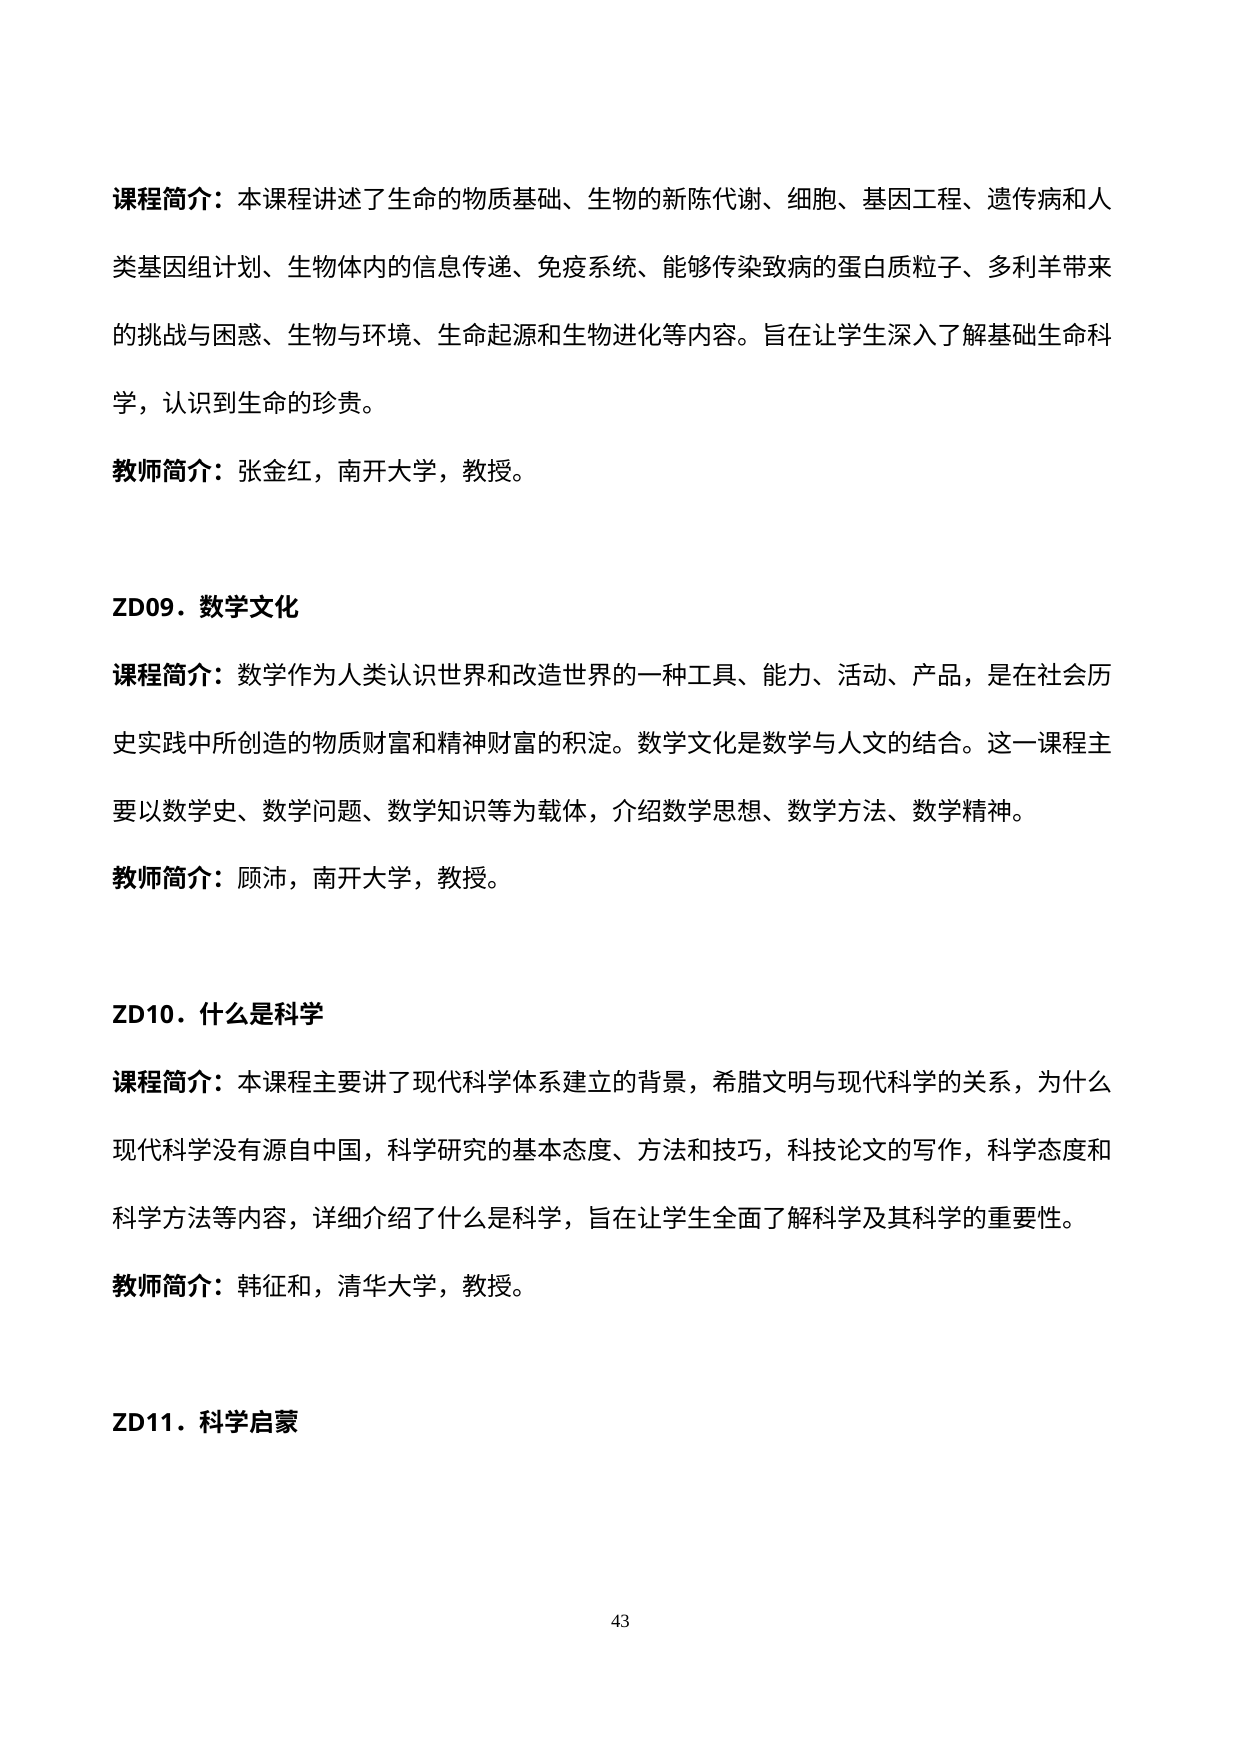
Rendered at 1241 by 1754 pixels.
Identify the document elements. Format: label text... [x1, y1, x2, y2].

text 教师简介：顾沛，南开大学，教授。 [112, 843, 1128, 911]
text 课程简介：数学作为人类认识世界和改造世界的一种工具、能力、活动、产品，是在社会历史实践中所创造的物质财富和精神财富的积淀。数学文化是数学与人文的结合。这一课程主要以数学史、数学问题、数学知识等为载体，介绍数学思想、数学方法、数学精神。 [112, 639, 1128, 843]
text ZD10．什么是科学 [112, 979, 1128, 1047]
text ZD11．科学启蒙 [112, 1386, 1128, 1454]
text 教师简介：张金红，南开大学，教授。 [112, 436, 1128, 503]
text 课程简介：本课程讲述了生命的物质基础、生物的新陈代谢、细胞、基因工程、遗传病和人类基因组计划、生物体内的信息传递、免疫系统、能够传染致病的蛋白质粒子、多利羊带来的挑战与困惑、生物与环境、生命起源和生物进化等内容。旨在让学生深入了解基础生命科学，认识到生命的珍贵。 [112, 164, 1128, 436]
text ZD09．数学文化 [112, 571, 1128, 639]
text 课程简介：本课程主要讲了现代科学体系建立的背景，希腊文明与现代科学的关系，为什么现代科学没有源自中国，科学研究的基本态度、方法和技巧，科技论文的写作，科学态度和科学方法等内容，详细介绍了什么是科学，旨在让学生全面了解科学及其科学的重要性。 [112, 1047, 1128, 1251]
text 教师简介：韩征和，清华大学，教授。 [112, 1251, 1128, 1318]
